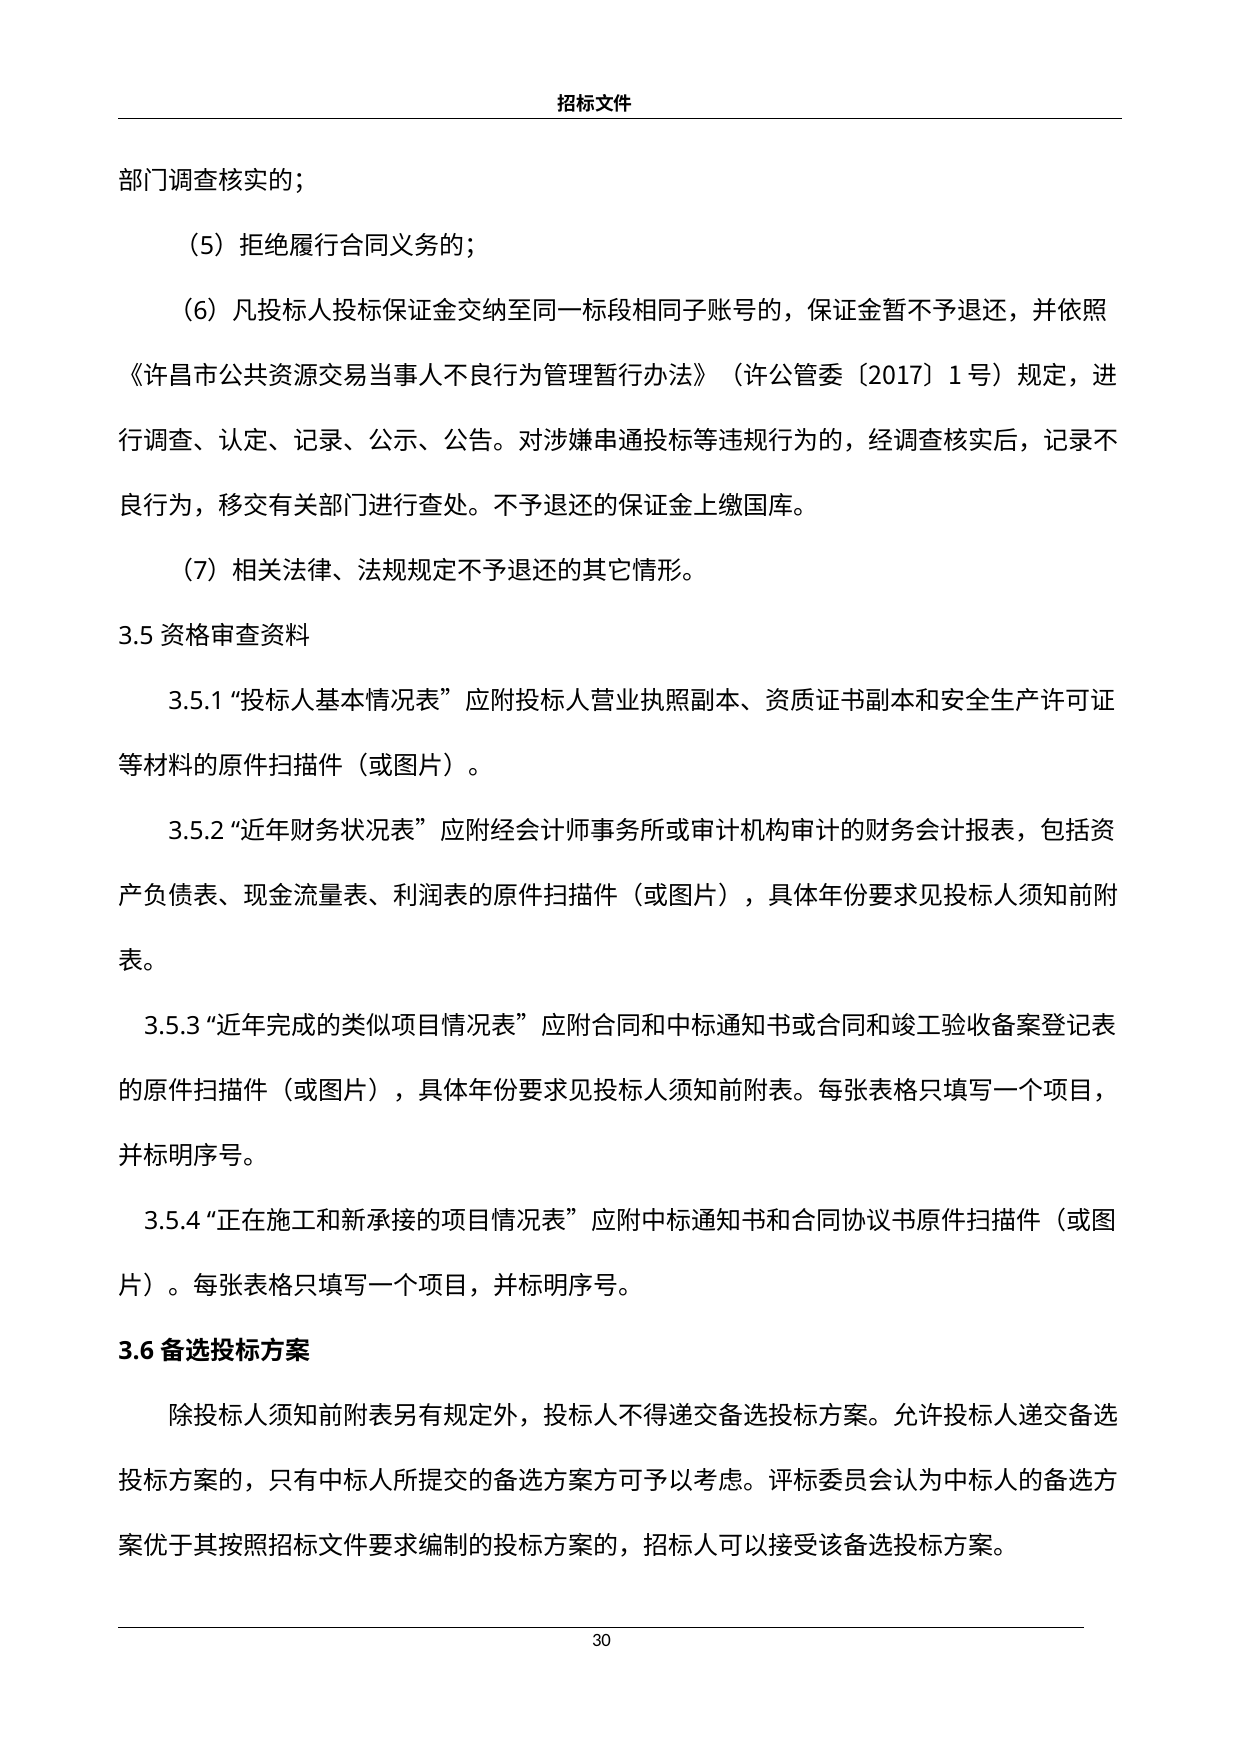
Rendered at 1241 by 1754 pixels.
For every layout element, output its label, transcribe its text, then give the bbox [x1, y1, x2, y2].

text 3.5.3 “近年完成的类似项目情况表”应附合同和中标通知书或合同和竣工验收备案登记表的原件扫描件（或图片），具体年份要求见投标人须知前附表。每张表格只填写一个项目，并标明序号。 [118, 991, 1122, 1186]
text （6）凡投标人投标保证金交纳至同一标段相同子账号的，保证金暂不予退还，并依照《许昌市公共资源交易当事人不良行为管理暂行办法》（许公管委〔2017〕1号）规定，进行调查、认定、记录、公示、公告。对涉嫌串通投标等违规行为的，经调查核实后，记录不良行为，移交有关部门进行查处。不予退还的保证金上缴国库。 [118, 276, 1122, 536]
text 3.5.4 “正在施工和新承接的项目情况表”应附中标通知书和合同协议书原件扫描件（或图片）。每张表格只填写一个项目，并标明序号。 [118, 1186, 1122, 1316]
text 3.5.1 “投标人基本情况表”应附投标人营业执照副本、资质证书副本和安全生产许可证等材料的原件扫描件（或图片）。 [118, 666, 1122, 796]
text 3.6 备选投标方案 [118, 1316, 1122, 1381]
text 3.5.2 “近年财务状况表”应附经会计师事务所或审计机构审计的财务会计报表，包括资产负债表、现金流量表、利润表的原件扫描件（或图片），具体年份要求见投标人须知前附表。 [118, 796, 1122, 991]
text （5）拒绝履行合同义务的； [118, 211, 1122, 276]
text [118, 146, 1122, 211]
text 3.5 资格审查资料 [118, 601, 1122, 666]
text 除投标人须知前附表另有规定外，投标人不得递交备选投标方案。允许投标人递交备选投标方案的，只有中标人所提交的备选方案方可予以考虑。评标委员会认为中标人的备选方案优于其按照招标文件要求编制的投标方案的，招标人可以接受该备选投标方案。 [118, 1381, 1122, 1576]
text （7）相关法律、法规规定不予退还的其它情形。 [118, 536, 1122, 601]
